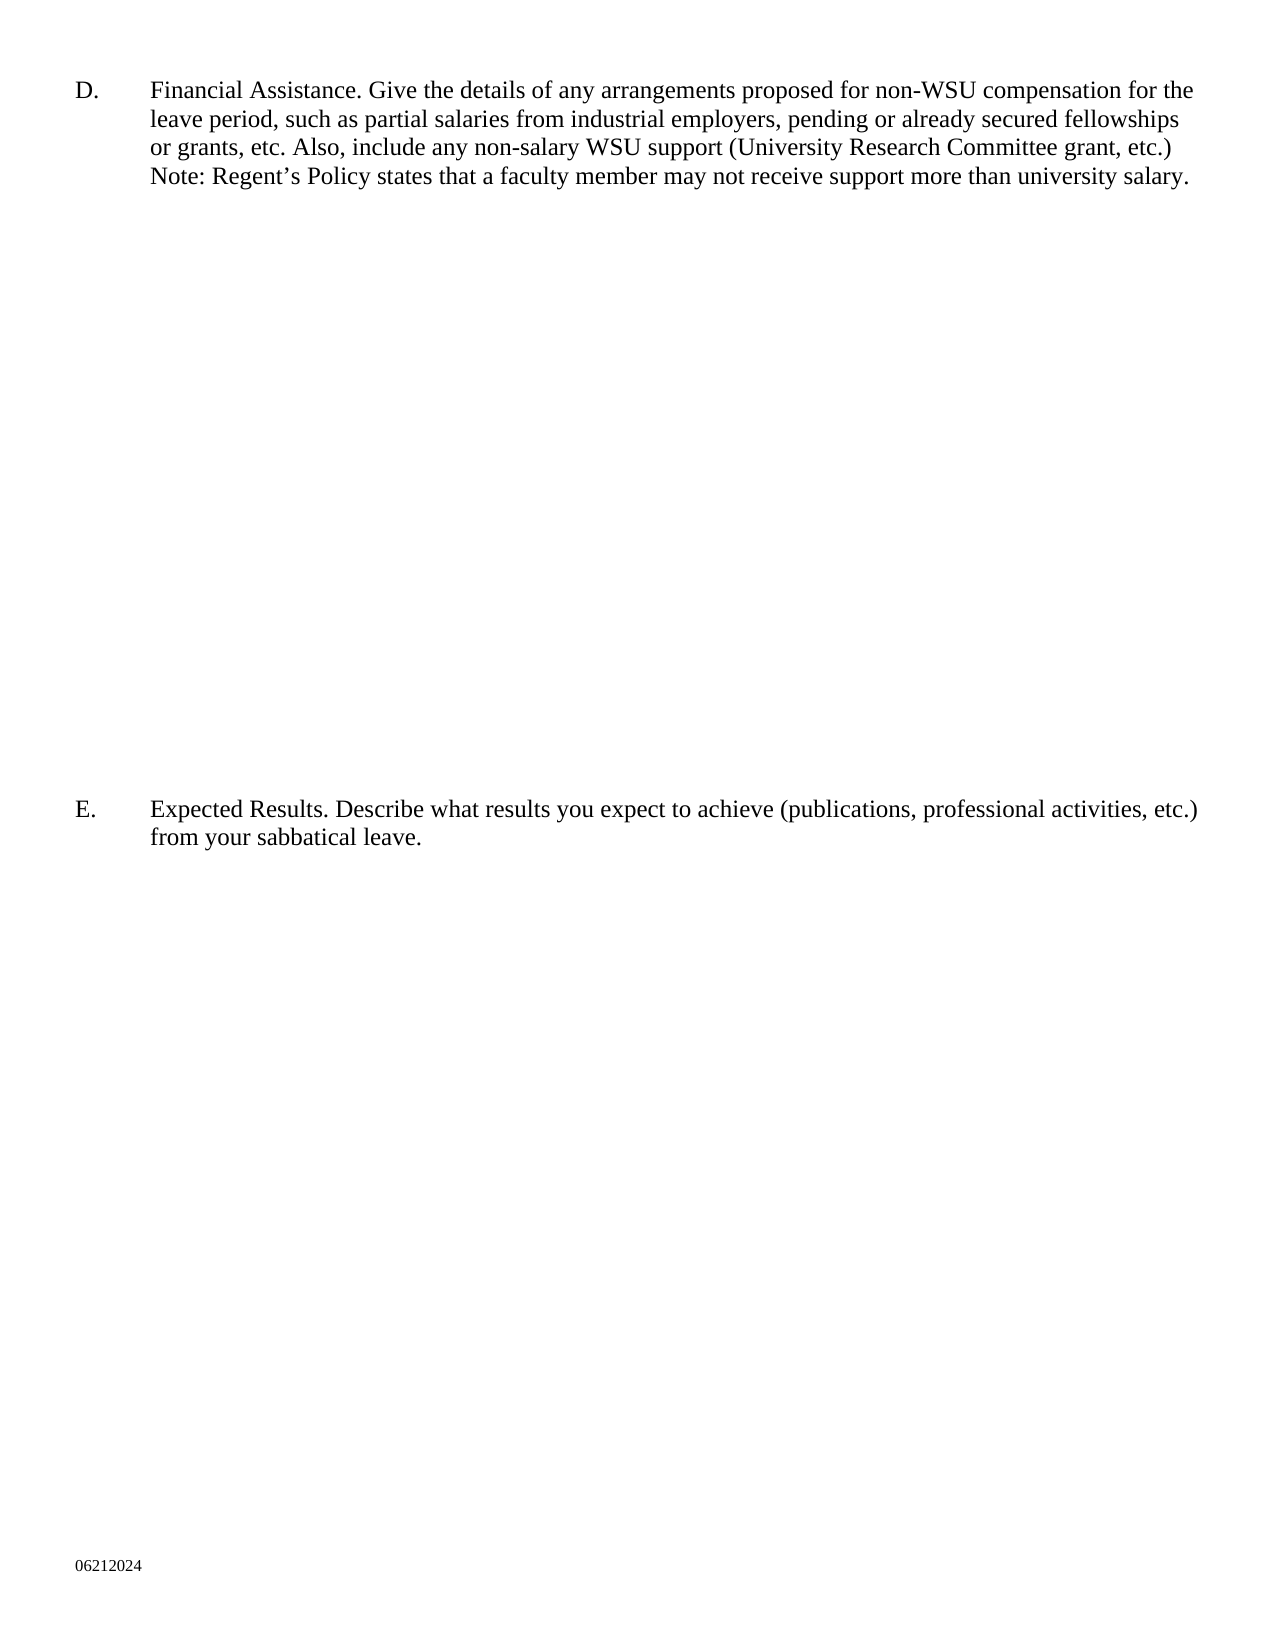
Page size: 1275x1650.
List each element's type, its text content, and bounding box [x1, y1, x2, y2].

text E. Expected Results. Describe what results you expect to achieve (publications, professional activities, etc.) from your sabbatical leave. [75, 794, 1200, 851]
text D. Financial Assistance. Give the details of any arrangements proposed for non-WSU compensation for the leave period, such as partial salaries from industrial employers, pending or already secured fellowships or grants, etc. Also, include any non-salary WSU support (University Research Committee grant, etc.) Note: Regent’s Policy states that a faculty member may not receive support more than university salary. [75, 75, 1200, 190]
